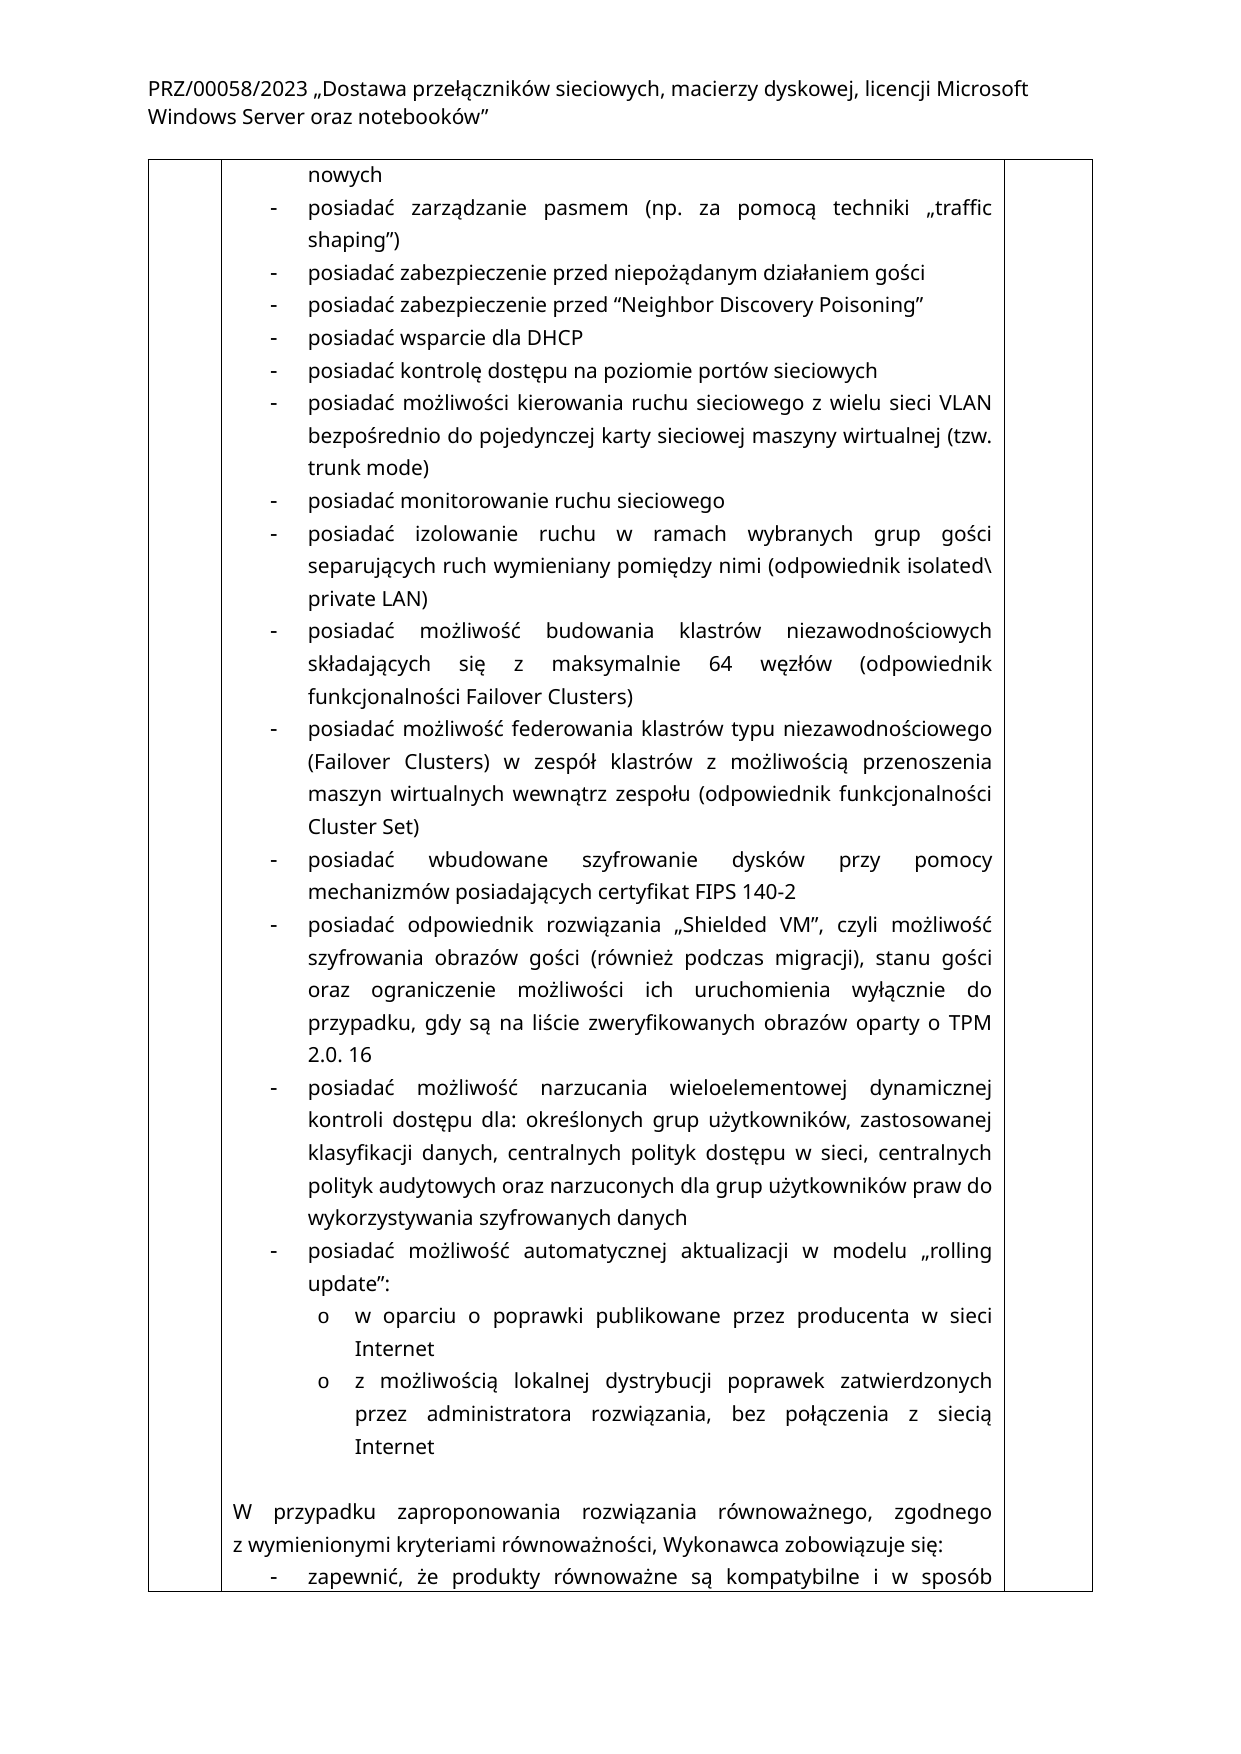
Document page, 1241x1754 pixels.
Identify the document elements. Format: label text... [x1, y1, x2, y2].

table_cell 8 [1005, 160, 1092, 1591]
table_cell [222, 160, 1004, 1591]
table_cell 1 [149, 160, 221, 1591]
